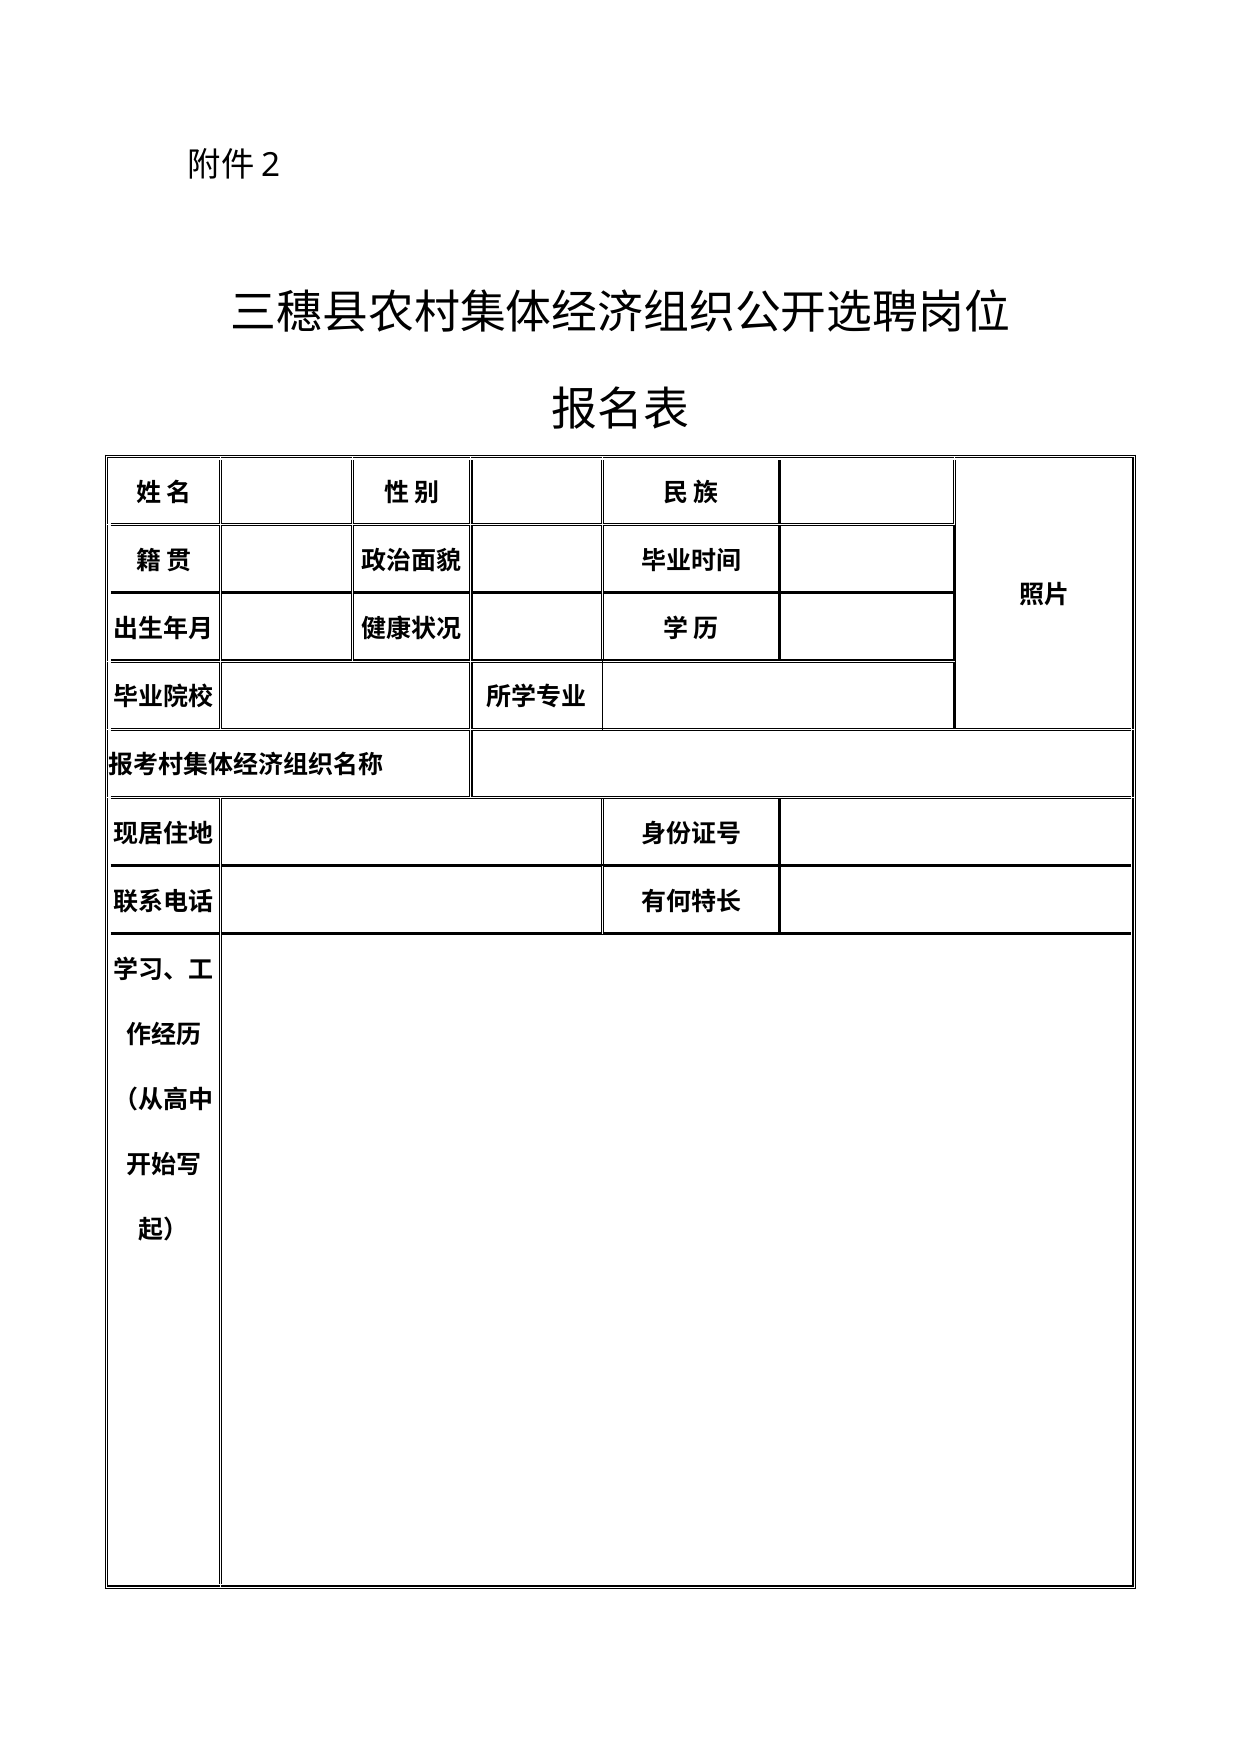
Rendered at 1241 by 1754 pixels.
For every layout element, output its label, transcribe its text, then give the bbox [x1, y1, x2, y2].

table_header [221, 458, 352, 523]
table_cell [222, 594, 351, 659]
table_cell [473, 526, 601, 591]
table_cell [222, 526, 351, 591]
table_cell [781, 526, 953, 591]
table_cell [221, 932, 1132, 1585]
table_header [779, 458, 954, 523]
text 报名表 [187, 357, 1053, 454]
table_cell [781, 864, 1132, 932]
table_cell [779, 796, 1134, 864]
table_cell 报考村集体经济组织名称 [108, 728, 469, 796]
table_cell 出生年月 [108, 591, 219, 659]
table_header 性 别 [353, 456, 471, 523]
table_cell [473, 594, 601, 659]
table_cell [603, 663, 953, 727]
text 三穗县农村集体经济组织公开选聘岗位 [187, 259, 1053, 357]
table_header 照片 [955, 458, 1132, 727]
table_header 民 族 [603, 458, 779, 523]
table_cell [222, 663, 469, 727]
table_cell 毕业院校 [108, 659, 219, 727]
table_cell 籍 贯 [106, 523, 221, 591]
table_cell [473, 728, 1133, 796]
table_cell 身份证号 [604, 799, 778, 864]
table_cell 政治面貌 [354, 526, 469, 591]
table_cell [222, 799, 601, 864]
table_cell 联系电话 [108, 864, 219, 932]
table_cell 健康状况 [354, 594, 469, 659]
table_cell 有何特长 [604, 867, 778, 932]
table_cell 所学专业 [473, 663, 602, 727]
table_cell 毕业时间 [604, 526, 778, 591]
table_cell 现居住地 [106, 796, 221, 864]
table_cell [781, 594, 953, 659]
table_cell 学习、工 作经历（从高中开始写起） [108, 932, 221, 1585]
text 附件2 [187, 129, 1053, 194]
table_header 姓 名 [108, 458, 221, 523]
table_header [471, 458, 602, 523]
table_cell [222, 867, 601, 932]
table_cell 学 历 [604, 594, 778, 659]
